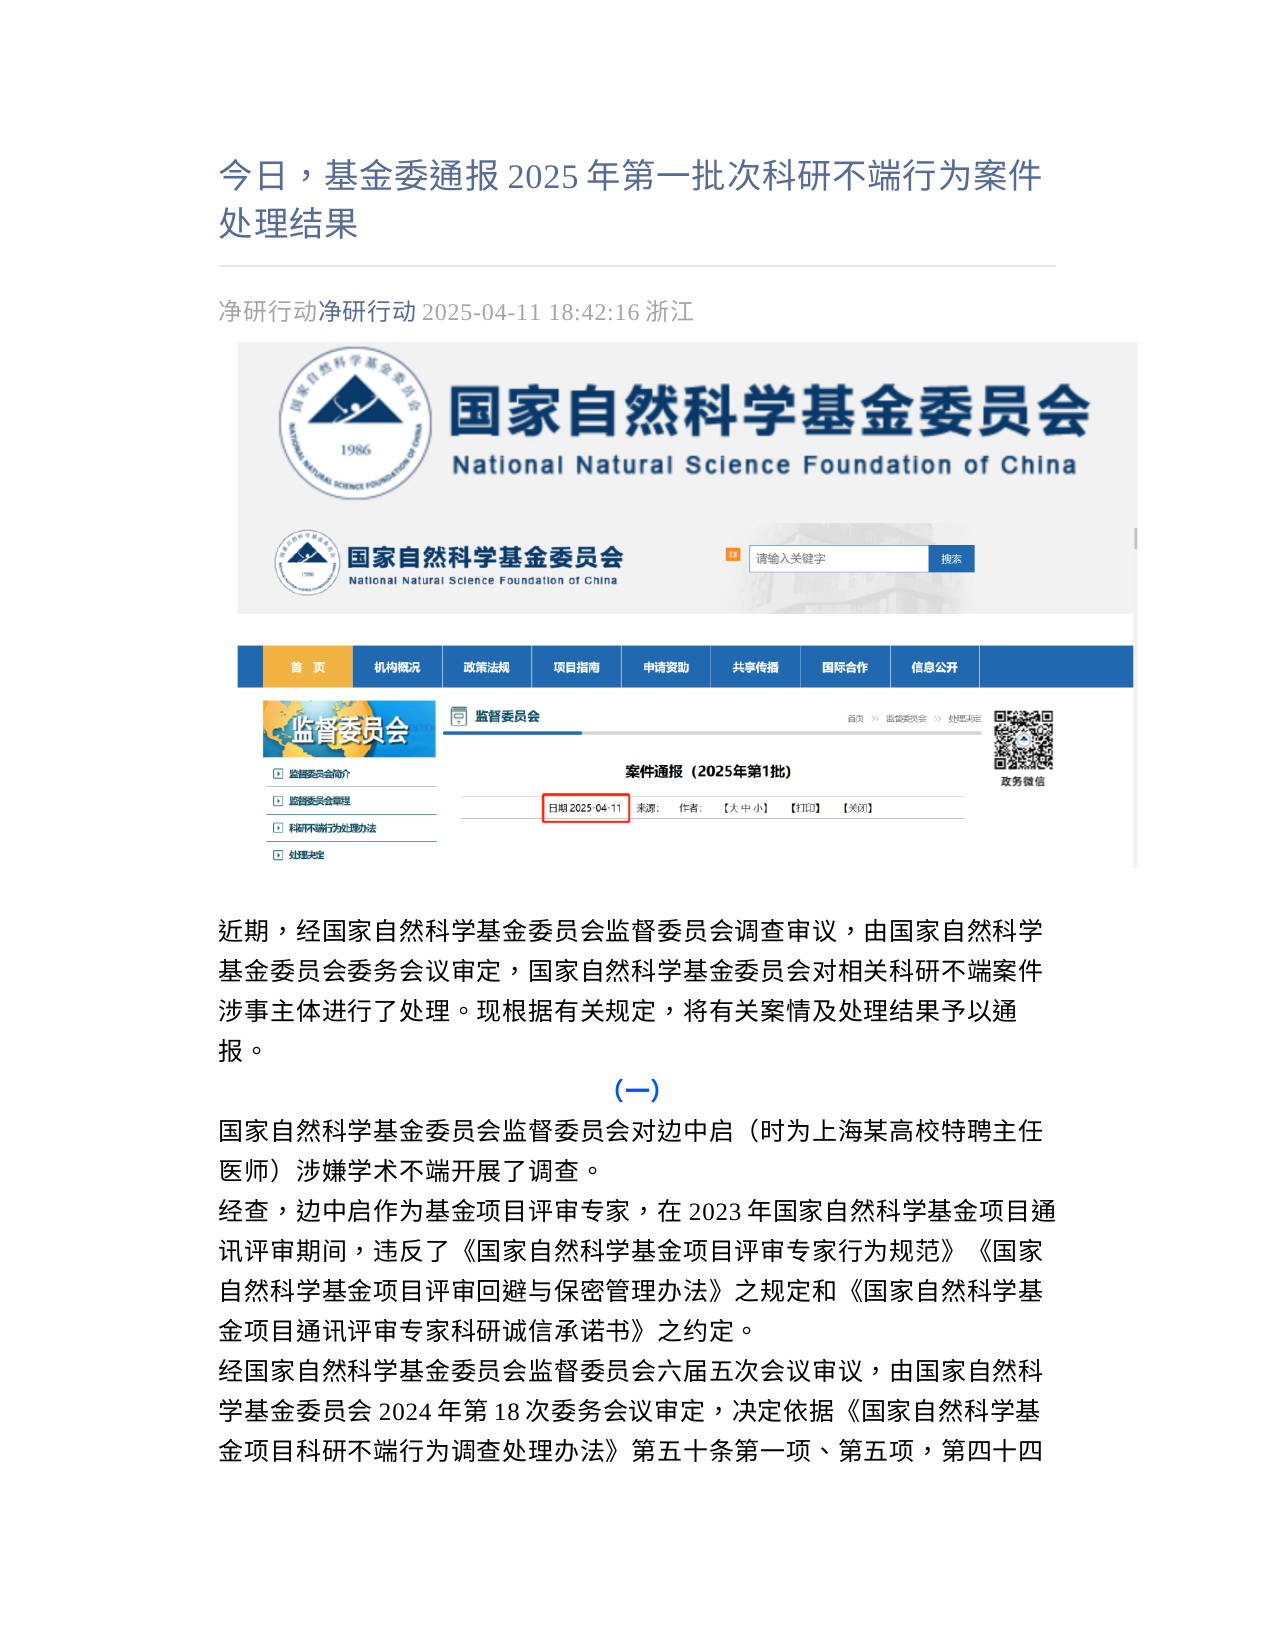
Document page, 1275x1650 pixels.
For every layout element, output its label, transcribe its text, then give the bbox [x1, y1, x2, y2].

title 今日，基金委通报2025年第一批次科研不端行为案件处理结果 [219, 150, 1056, 265]
list 净研行动净研行动2025-04-11 18:42:16浙江 [219, 287, 1056, 327]
text （一） [219, 1068, 1056, 1108]
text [219, 1348, 1056, 1468]
picture [237, 342, 1138, 868]
text 近期，经国家自然科学基金委员会监督委员会调查审议，由国家自然科学基金委员会委务会议审定，国家自然科学基金委员会对相关科研不端案件涉事主体进行了处理。现根据有关规定，将有关案情及处理结果予以通报。 [219, 908, 1056, 1068]
text 国家自然科学基金委员会监督委员会对边中启（时为上海某高校特聘主任医师）涉嫌学术不端开展了调查。 [219, 1108, 1056, 1188]
text 经查，边中启作为基金项目评审专家，在2023年国家自然科学基金项目通讯评审期间，违反了《国家自然科学基金项目评审专家行为规范》《国家自然科学基金项目评审回避与保密管理办法》之规定和《国家自然科学基金项目通讯评审专家科研诚信承诺书》之约定。 [219, 1188, 1056, 1348]
